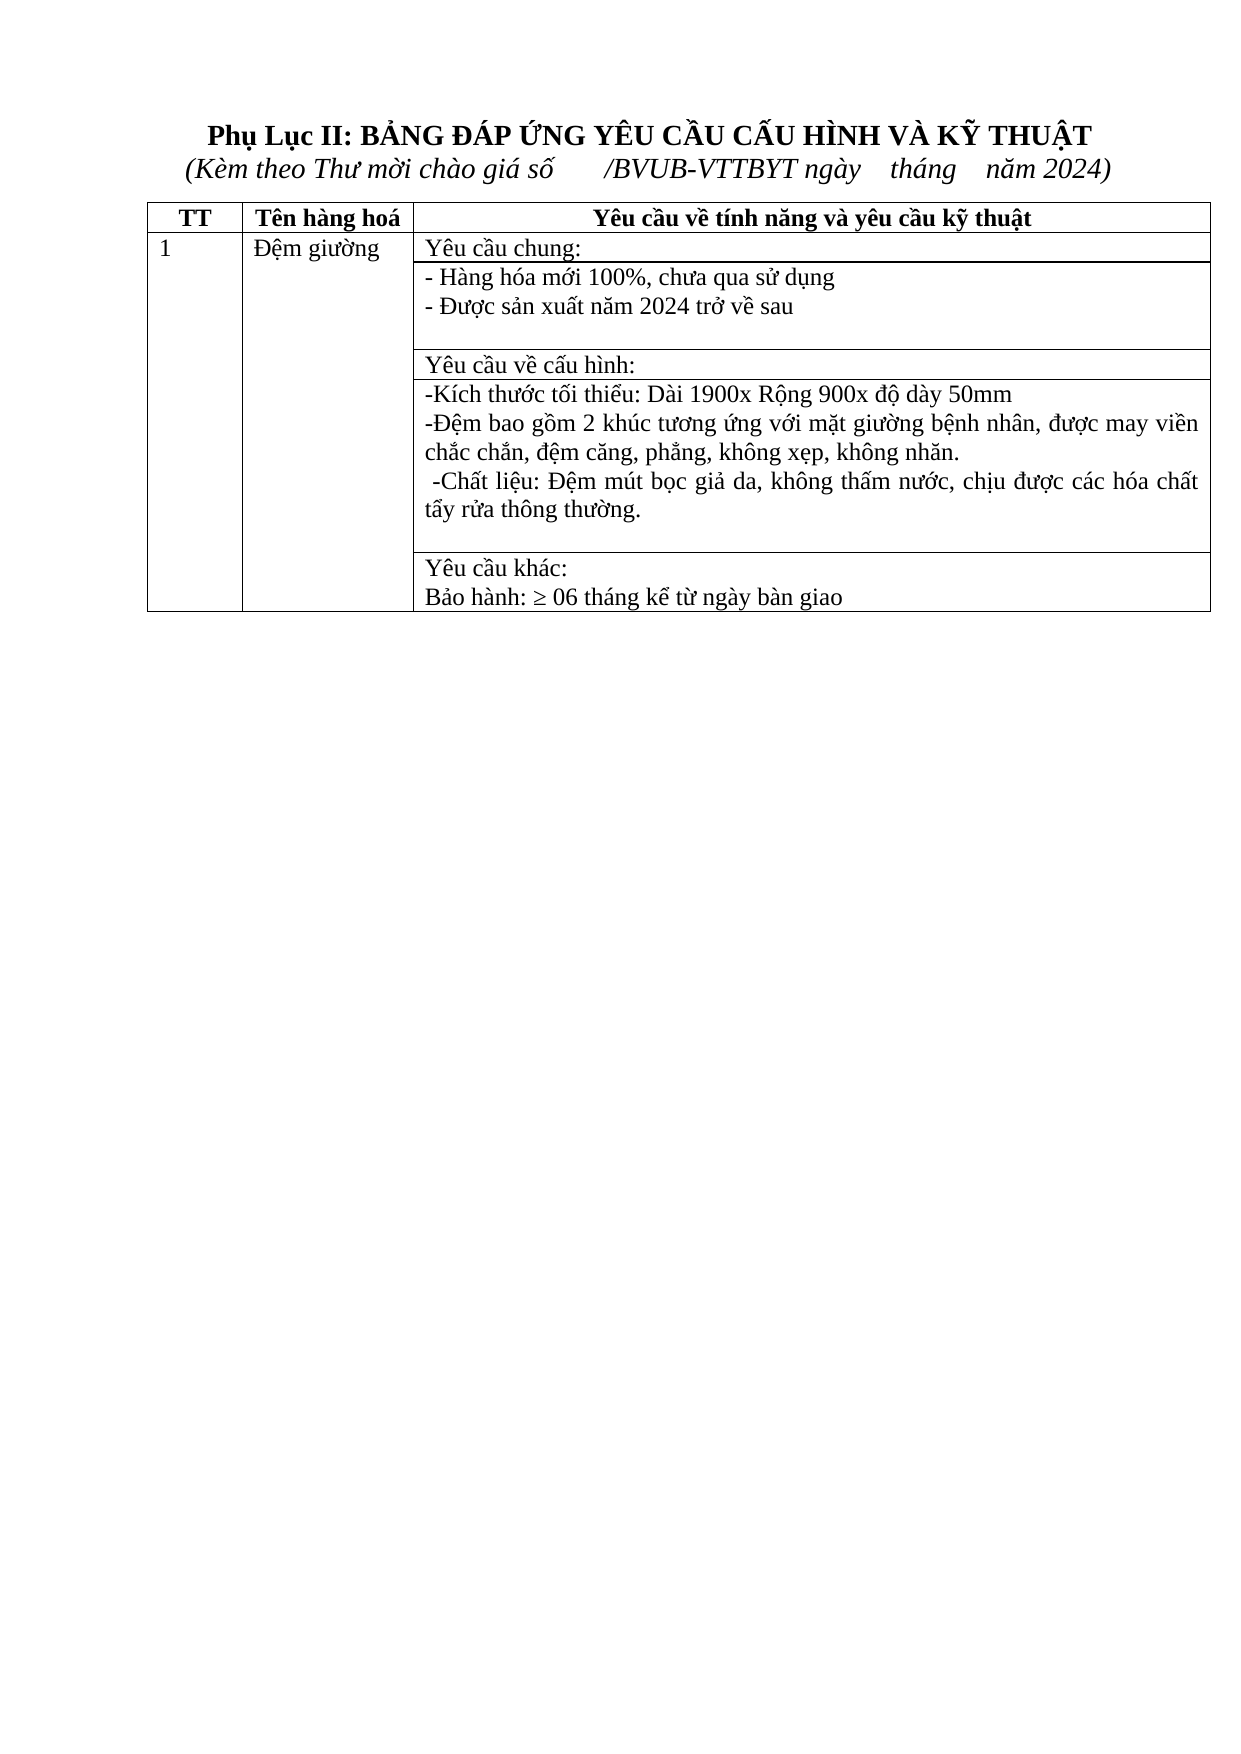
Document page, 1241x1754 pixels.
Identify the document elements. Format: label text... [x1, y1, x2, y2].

table_cell - Hàng hóa mới 100%, chưa qua sử dụng - Được sản xuất năm 2024 trở về sau [414, 263, 1210, 349]
table_header Yêu cầu về tính năng và yêu cầu kỹ thuật [414, 203, 1210, 232]
table_cell -Kích thước tối thiểu: Dài 1900x Rộng 900x độ dày 50mm -Đệm bao gồm 2 khúc tương ứng với mặt giường bệnh nhân, được may viền chắc chắn, đệm căng, phẳng, không xẹp, không nhăn. -Chất liệu: Đệm mút bọc giả da, không thấm nước, chịu được các hóa chất tẩy rửa thông thường. [414, 380, 1210, 552]
table_cell Yêu cầu về cấu hình: [414, 350, 1210, 378]
text (Kèm theo Thư mời chào giá số /BVUB-VTTBYT ngày tháng năm 2024) [177, 152, 1122, 185]
text Phụ Lục II: BẢNG ĐÁP ỨNG YÊU CẦU CẤU HÌNH VÀ KỸ THUẬT [177, 118, 1122, 152]
table_cell 1 [148, 233, 242, 611]
table_header TT [148, 203, 242, 232]
table_header Tên hàng hoá [243, 203, 413, 232]
table_cell Yêu cầu khác: Bảo hành: ≥ 06 tháng kể từ ngày bàn giao [414, 553, 1210, 611]
table_cell Đệm giường [243, 233, 413, 611]
table_cell Yêu cầu chung: [414, 233, 1210, 261]
